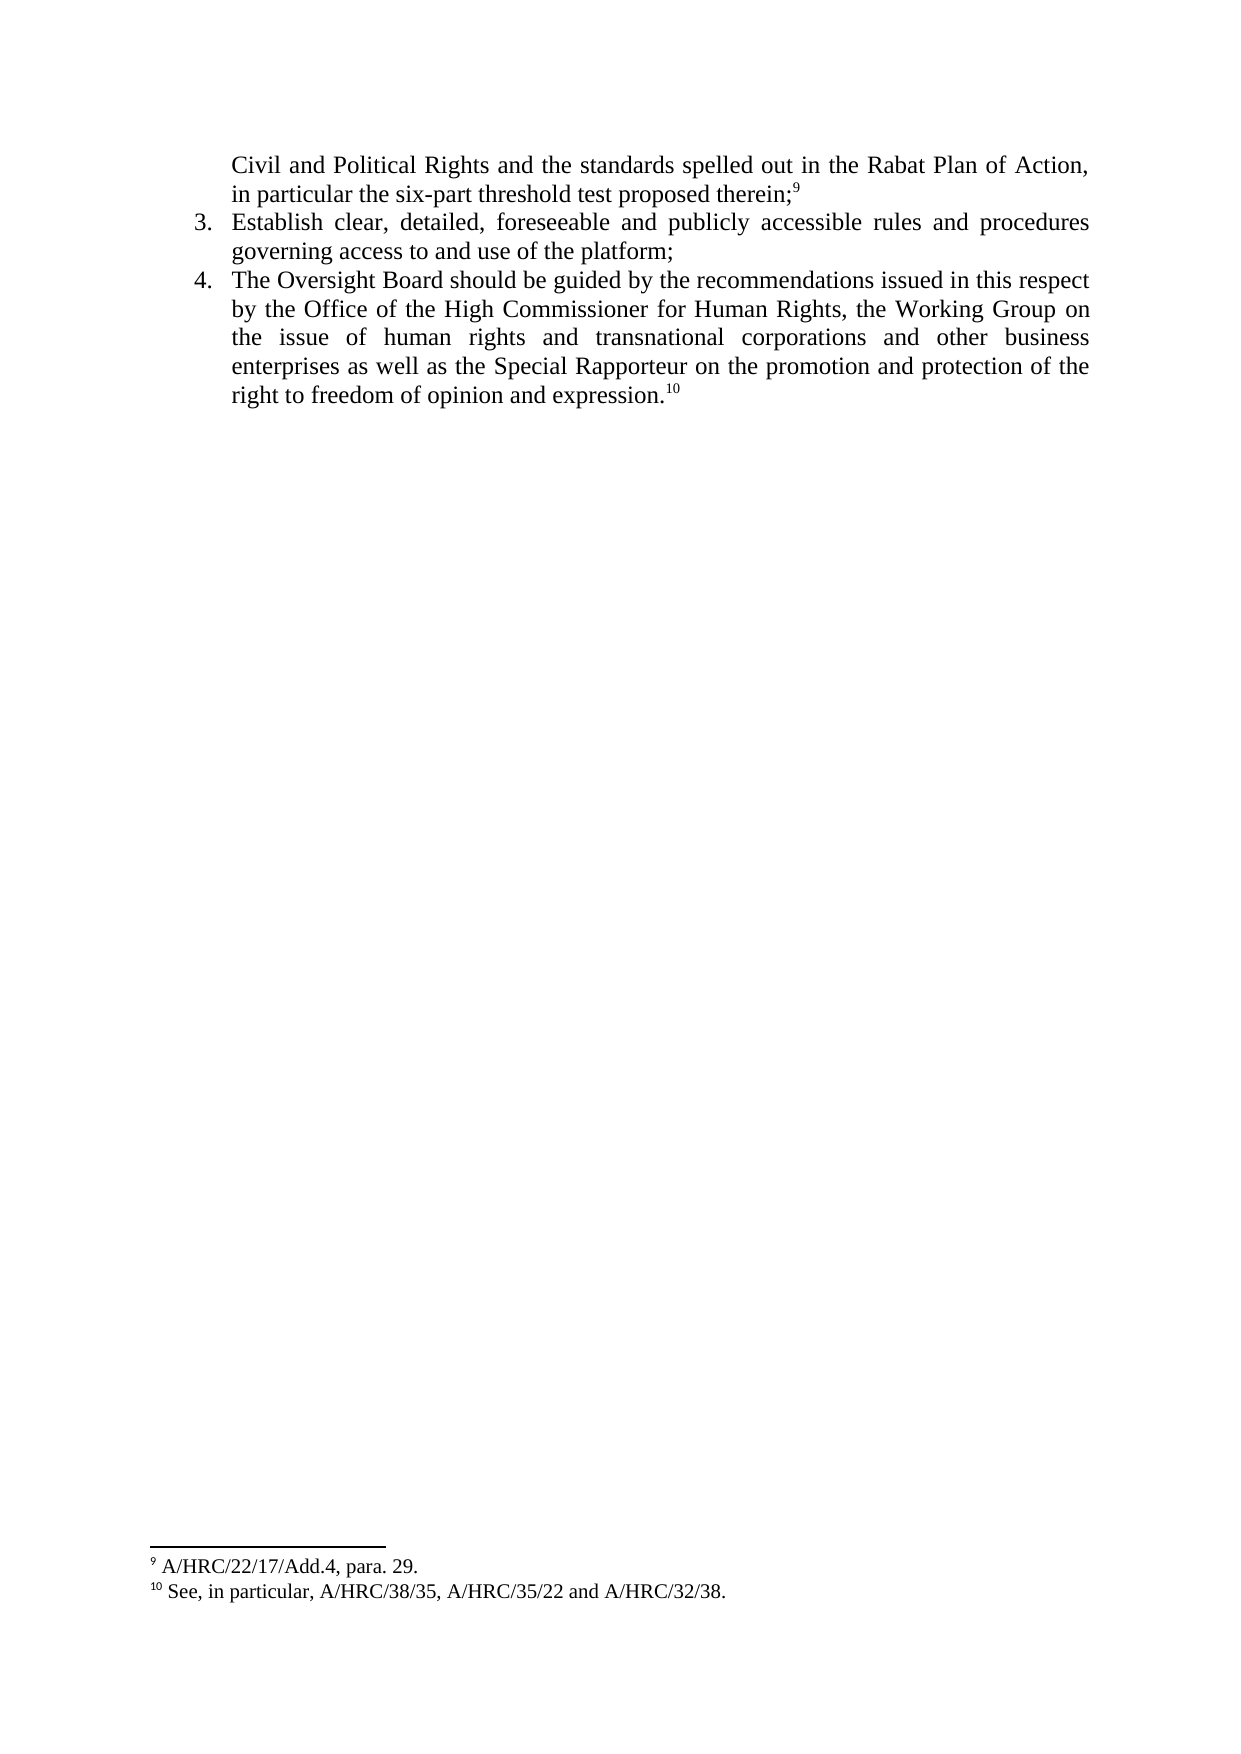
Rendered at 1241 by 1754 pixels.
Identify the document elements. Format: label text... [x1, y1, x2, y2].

list Establish clear, detailed, foreseeable and publicly accessible rules and procedures governing access to and use of the platform; [194, 207, 1090, 265]
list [194, 150, 1090, 207]
list The Oversight Board should be guided by the recommendations issued in this respect by the Office of the High Commissioner for Human Rights, the Working Group on the issue of human rights and transnational corporations and other business enterprises as well as the Special Rapporteur on the promotion and protection of the right to freedom of opinion and expression. [194, 265, 1090, 409]
